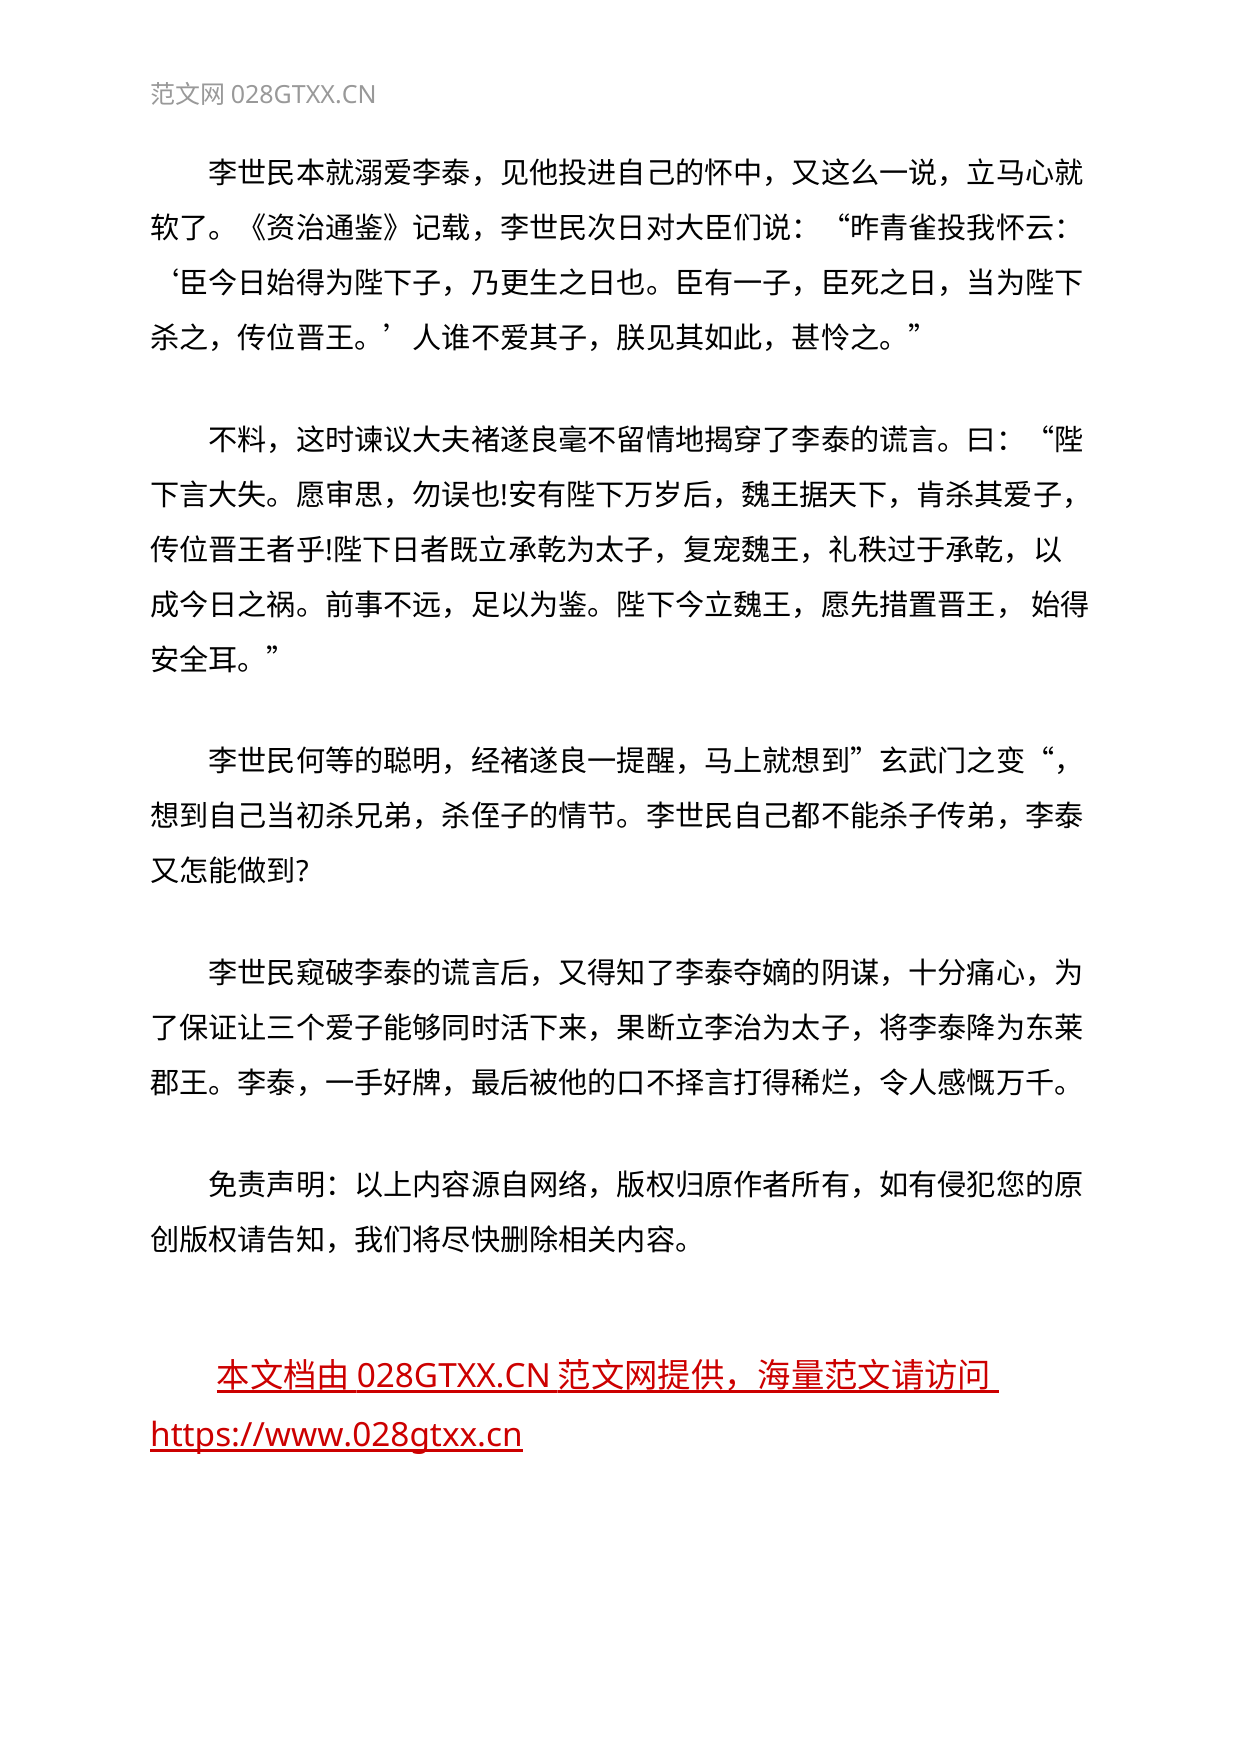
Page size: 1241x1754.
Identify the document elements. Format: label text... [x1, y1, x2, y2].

text 李世民本就溺爱李泰，见他投进自己的怀中，又这么一说，立马心就软了。《资治通鉴》记载，李世民次日对大臣们说：“昨青雀投我怀云：‘臣今日始得为陛下子，乃更生之日也。臣有一子，臣死之日，当为陛下杀之，传位晋王。’人谁不爱其子，朕见其如此，甚怜之。” [150, 150, 1090, 357]
text 本文档由028GTXX.CN范文网提供，海量范文请访问 https://www.028gtxx.cn [150, 1349, 1090, 1457]
text 不料，这时谏议大夫褚遂良毫不留情地揭穿了李泰的谎言。曰：“陛下言大失。愿审思，勿误也!安有陛下万岁后，魏王据天下，肯杀其爱子，传位晋王者乎!陛下日者既立承乾为太子，复宠魏王，礼秩过于承乾，以成今日之祸。前事不远，足以为鉴。陛下今立魏王，愿先措置晋王， 始得安全耳。” [150, 416, 1090, 678]
text 李世民何等的聪明，经褚遂良一提醒，马上就想到”玄武门之变“，想到自己当初杀兄弟，杀侄子的情节。李世民自己都不能杀子传弟，李泰又怎能做到? [150, 738, 1090, 890]
text 免责声明：以上内容源自网络，版权归原作者所有，如有侵犯您的原创版权请告知，我们将尽快删除相关内容。 [150, 1161, 1090, 1258]
text 李世民窥破李泰的谎言后，又得知了李泰夺嫡的阴谋，十分痛心，为了保证让三个爱子能够同时活下来，果断立李治为太子，将李泰降为东莱郡王。李泰，一手好牌，最后被他的口不择言打得稀烂，令人感慨万千。 [150, 950, 1090, 1102]
